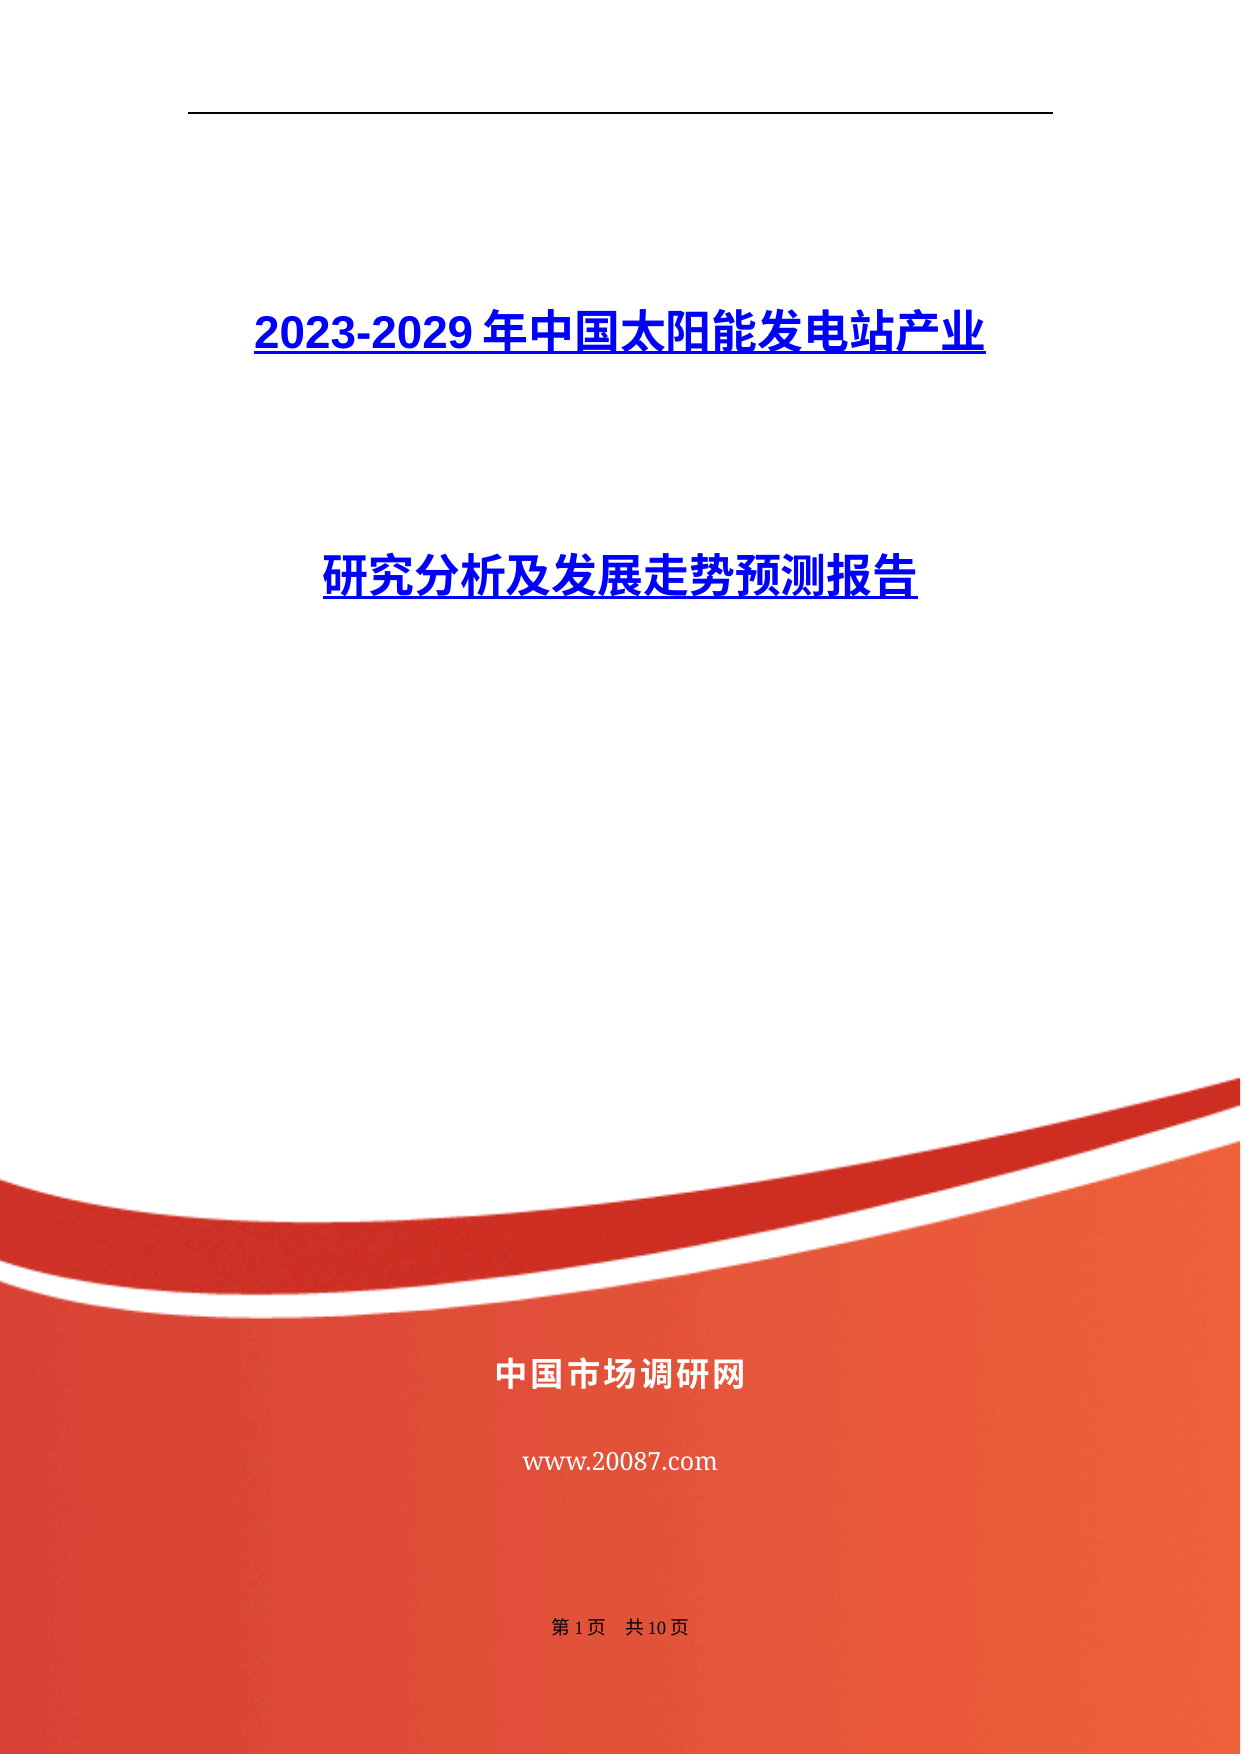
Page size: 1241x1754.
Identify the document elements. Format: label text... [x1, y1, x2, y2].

picture [0, 1006, 1241, 1754]
text www.20087.com [187, 1428, 1053, 1493]
table_header 2023-2029年中国太阳能发电站产业研究分析及发展走势预测报告 [188, 207, 1053, 773]
subtitle 中国市场调研网 [187, 1339, 1053, 1404]
